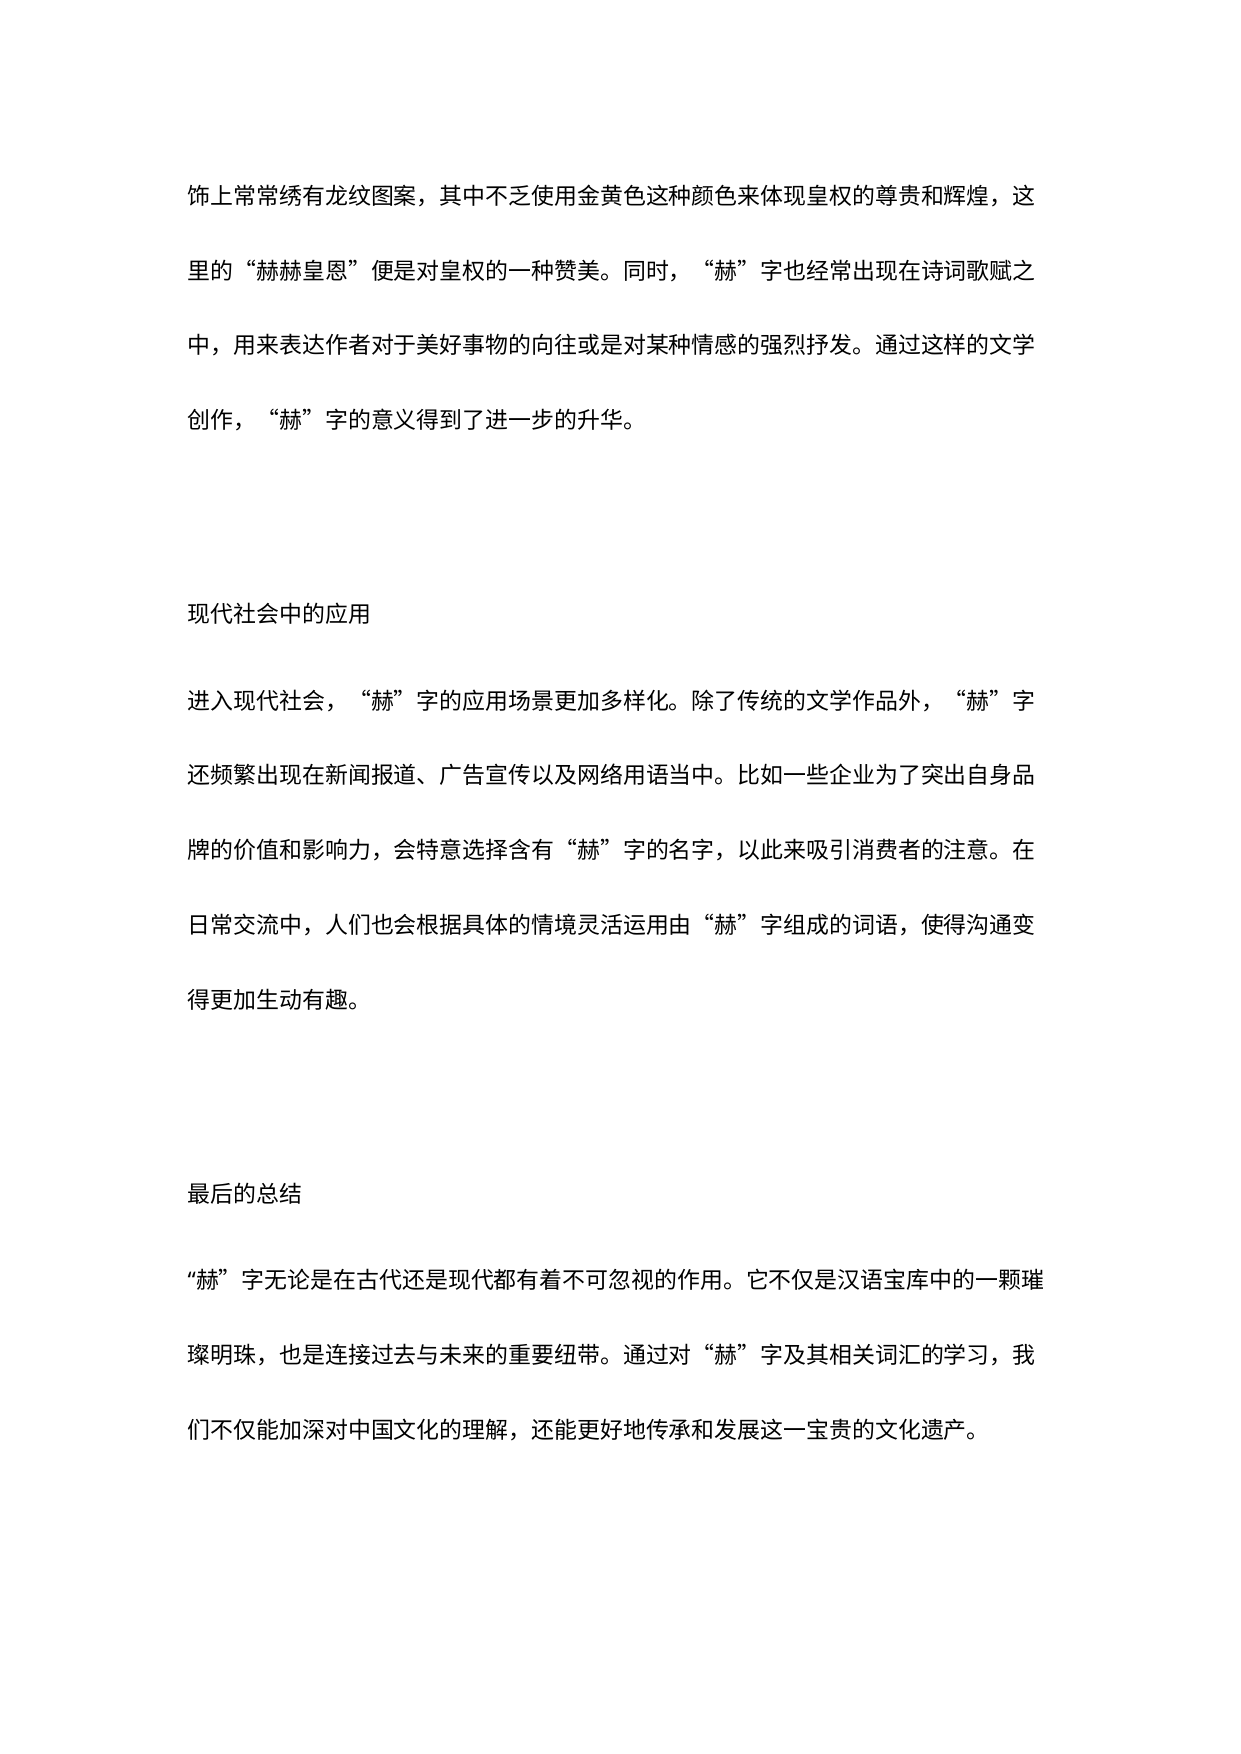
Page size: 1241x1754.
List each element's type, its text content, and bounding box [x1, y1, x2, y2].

text 现代社会中的应用 [187, 580, 1053, 645]
text 进入现代社会，“赫”字的应用场景更加多样化。除了传统的文学作品外，“赫”字还频繁出现在新闻报道、广告宣传以及网络用语当中。比如一些企业为了突出自身品牌的价值和影响力，会特意选择含有“赫”字的名字，以此来吸引消费者的注意。在日常交流中，人们也会根据具体的情境灵活运用由“赫”字组成的词语，使得沟通变得更加生动有趣。 [187, 667, 1053, 1031]
text “赫”字无论是在古代还是现代都有着不可忽视的作用。它不仅是汉语宝库中的一颗璀璨明珠，也是连接过去与未来的重要纽带。通过对“赫”字及其相关词汇的学习，我们不仅能加深对中国文化的理解，还能更好地传承和发展这一宝贵的文化遗产。 [187, 1246, 1053, 1461]
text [187, 162, 1053, 451]
text 最后的总结 [187, 1160, 1053, 1225]
